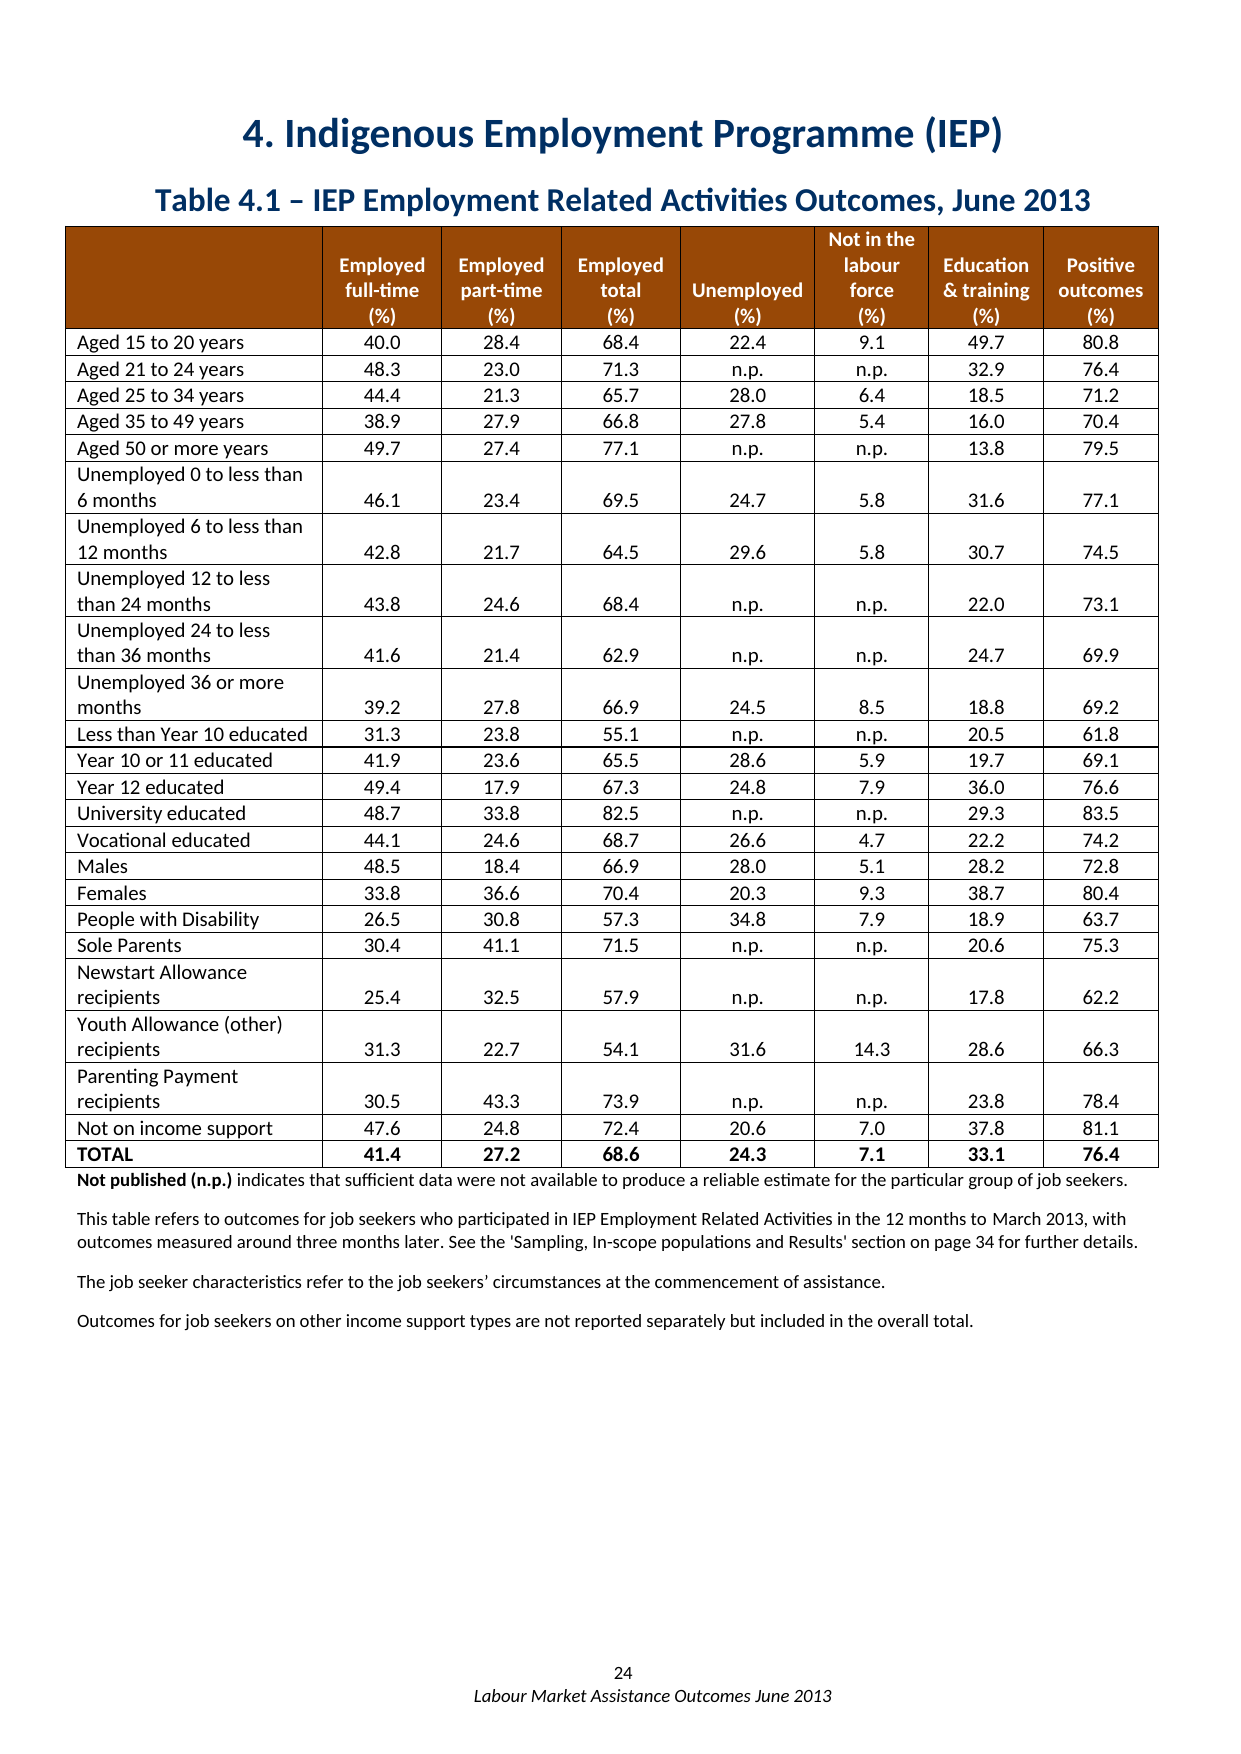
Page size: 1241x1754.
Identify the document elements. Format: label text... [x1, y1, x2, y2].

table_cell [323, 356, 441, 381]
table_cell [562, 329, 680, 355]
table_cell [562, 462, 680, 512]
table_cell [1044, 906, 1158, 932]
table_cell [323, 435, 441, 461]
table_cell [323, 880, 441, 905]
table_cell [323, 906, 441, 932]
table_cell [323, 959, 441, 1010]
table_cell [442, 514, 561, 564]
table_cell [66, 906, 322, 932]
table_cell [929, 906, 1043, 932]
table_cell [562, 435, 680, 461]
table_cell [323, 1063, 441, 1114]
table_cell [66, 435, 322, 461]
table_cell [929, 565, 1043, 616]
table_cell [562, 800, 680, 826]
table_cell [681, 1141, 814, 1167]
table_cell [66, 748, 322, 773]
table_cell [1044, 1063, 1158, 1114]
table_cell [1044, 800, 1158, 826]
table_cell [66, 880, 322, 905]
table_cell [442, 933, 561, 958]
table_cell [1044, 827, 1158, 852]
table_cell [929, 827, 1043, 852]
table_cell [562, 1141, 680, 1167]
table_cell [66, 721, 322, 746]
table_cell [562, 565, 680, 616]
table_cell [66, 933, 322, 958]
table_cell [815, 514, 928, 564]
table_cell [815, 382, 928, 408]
text Outcomes for job seekers on other income support types are not reported separately but included in the overall total. [77, 1309, 1169, 1332]
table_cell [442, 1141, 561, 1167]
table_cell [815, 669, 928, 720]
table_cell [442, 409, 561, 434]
text The job seeker characteristics refer to the job seekers’ circumstances at the commencement of assistance. [77, 1270, 1169, 1293]
subtitle Table 4.1 – IEP Employment Related Activities Outcomes, June 2013 [77, 179, 1169, 219]
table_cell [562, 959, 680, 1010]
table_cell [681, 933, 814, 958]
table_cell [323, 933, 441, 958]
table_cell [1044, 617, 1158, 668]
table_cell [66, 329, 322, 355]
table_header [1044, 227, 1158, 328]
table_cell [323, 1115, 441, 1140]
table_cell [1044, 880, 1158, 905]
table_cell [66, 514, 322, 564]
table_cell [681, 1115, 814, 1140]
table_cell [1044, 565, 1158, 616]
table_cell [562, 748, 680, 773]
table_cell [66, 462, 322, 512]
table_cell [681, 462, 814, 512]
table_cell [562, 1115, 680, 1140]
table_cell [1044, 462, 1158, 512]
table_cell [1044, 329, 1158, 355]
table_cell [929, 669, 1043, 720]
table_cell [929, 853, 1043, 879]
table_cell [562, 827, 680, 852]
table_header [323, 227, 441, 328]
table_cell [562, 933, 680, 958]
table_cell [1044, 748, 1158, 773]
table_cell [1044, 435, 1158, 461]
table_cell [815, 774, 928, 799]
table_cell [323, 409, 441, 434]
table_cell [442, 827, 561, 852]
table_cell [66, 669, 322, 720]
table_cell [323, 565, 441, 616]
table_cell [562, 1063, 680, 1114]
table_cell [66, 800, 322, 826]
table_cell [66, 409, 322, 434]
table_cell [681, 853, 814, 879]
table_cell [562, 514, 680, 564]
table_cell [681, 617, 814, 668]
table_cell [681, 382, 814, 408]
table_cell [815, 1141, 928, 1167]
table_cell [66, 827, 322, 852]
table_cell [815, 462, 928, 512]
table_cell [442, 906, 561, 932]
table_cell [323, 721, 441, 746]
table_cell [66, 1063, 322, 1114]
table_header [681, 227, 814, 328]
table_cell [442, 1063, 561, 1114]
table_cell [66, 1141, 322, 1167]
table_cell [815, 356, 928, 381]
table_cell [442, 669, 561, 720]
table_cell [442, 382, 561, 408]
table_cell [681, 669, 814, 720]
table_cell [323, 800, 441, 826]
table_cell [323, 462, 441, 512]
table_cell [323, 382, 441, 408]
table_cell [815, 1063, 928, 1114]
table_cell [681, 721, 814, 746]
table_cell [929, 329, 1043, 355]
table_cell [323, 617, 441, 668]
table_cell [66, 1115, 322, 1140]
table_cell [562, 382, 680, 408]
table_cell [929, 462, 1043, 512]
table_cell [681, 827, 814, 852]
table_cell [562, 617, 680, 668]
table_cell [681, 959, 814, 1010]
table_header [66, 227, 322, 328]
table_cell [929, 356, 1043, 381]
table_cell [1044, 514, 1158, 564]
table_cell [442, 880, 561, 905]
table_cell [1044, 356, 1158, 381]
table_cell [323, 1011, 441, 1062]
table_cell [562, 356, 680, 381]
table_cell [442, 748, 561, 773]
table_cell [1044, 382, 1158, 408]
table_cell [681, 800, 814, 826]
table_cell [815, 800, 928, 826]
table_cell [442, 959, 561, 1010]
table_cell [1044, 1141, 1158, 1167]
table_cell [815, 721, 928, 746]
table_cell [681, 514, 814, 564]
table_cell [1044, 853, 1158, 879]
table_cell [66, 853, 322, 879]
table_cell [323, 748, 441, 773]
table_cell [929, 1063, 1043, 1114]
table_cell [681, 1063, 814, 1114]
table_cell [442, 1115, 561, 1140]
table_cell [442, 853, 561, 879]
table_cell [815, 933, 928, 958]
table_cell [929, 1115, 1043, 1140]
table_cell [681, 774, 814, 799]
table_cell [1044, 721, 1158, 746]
subtitle 4. Indigenous Employment Programme (IEP) [77, 107, 1169, 158]
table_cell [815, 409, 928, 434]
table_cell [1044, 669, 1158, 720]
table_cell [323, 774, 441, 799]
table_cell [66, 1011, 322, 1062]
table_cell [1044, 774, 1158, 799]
text This table refers to outcomes for job seekers who participated in IEP Employment Related Activities in the 12 months to March 2013, with outcomes measured around three months later. See the 'Sampling, In-scope populations and Results' section on page 34 for further details. [77, 1207, 1169, 1253]
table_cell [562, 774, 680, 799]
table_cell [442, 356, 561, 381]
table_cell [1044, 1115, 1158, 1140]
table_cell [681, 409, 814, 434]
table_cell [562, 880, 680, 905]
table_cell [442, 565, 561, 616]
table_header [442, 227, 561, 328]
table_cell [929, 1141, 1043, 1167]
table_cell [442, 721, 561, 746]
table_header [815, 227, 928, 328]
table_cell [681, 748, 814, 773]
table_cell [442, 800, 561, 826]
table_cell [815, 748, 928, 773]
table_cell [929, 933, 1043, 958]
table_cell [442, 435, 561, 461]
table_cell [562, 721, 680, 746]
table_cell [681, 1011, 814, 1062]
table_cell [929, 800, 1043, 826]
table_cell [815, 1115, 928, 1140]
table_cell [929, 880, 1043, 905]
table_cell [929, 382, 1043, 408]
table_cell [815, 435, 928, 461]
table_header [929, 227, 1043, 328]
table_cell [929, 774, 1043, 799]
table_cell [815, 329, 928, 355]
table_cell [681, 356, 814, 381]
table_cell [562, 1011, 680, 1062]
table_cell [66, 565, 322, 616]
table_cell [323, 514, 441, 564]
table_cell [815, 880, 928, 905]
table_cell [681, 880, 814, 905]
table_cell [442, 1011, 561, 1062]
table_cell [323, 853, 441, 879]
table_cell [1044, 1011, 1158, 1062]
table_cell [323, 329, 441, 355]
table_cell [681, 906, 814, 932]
text Not published (n.p.) indicates that sufficient data were not available to produce a reliable estimate for the particular group of job seekers. [77, 1168, 1169, 1191]
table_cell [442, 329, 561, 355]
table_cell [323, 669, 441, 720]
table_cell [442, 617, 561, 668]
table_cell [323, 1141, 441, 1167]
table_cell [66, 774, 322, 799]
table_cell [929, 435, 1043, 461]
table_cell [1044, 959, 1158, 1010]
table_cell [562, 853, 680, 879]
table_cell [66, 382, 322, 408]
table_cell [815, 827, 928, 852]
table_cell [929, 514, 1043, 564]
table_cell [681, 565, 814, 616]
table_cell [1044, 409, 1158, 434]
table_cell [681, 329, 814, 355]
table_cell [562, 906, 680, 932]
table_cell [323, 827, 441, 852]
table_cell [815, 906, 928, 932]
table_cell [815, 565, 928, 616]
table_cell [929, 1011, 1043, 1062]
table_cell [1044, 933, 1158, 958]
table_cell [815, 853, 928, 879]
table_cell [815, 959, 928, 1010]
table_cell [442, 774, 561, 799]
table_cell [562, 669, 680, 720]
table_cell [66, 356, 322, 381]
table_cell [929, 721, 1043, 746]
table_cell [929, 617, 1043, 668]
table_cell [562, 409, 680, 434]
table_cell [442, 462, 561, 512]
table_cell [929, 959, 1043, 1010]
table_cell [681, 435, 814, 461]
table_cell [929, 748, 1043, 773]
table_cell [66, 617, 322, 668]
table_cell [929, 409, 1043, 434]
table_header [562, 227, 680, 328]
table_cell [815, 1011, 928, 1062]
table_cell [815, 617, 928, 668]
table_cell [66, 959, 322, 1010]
